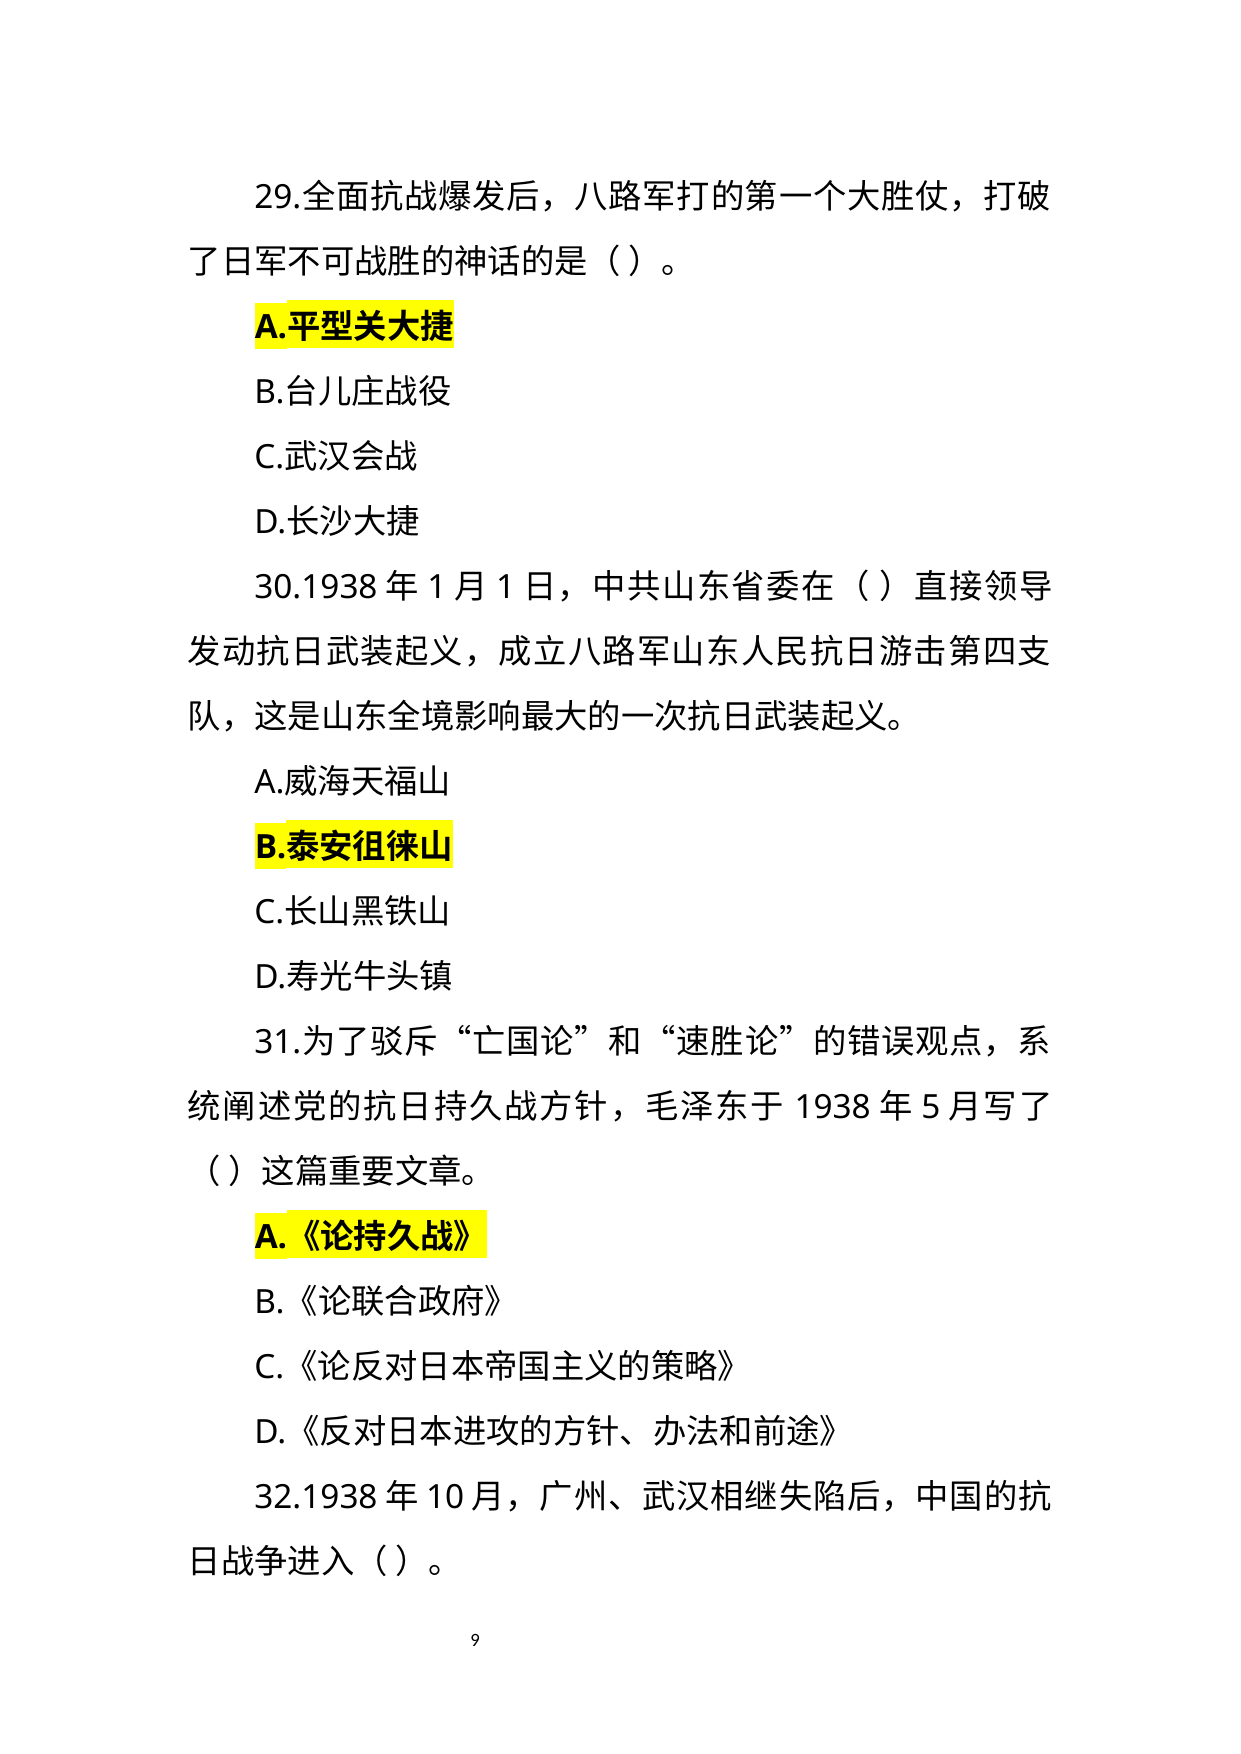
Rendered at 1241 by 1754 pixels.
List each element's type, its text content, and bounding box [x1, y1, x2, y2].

text B.泰安徂徕山 [187, 812, 1053, 877]
text D.寿光牛头镇 [187, 942, 1053, 1007]
text 31.为了驳斥“亡国论”和“速胜论”的错误观点，系统阐述党的抗日持久战方针，毛泽东于1938年5月写了（ ）这篇重要文章。 [187, 1007, 1053, 1202]
text B.《论联合政府》 [187, 1267, 1053, 1332]
text D.长沙大捷 [187, 487, 1053, 552]
text 29.全面抗战爆发后，八路军打的第一个大胜仗，打破了日军不可战胜的神话的是（ ）。 [187, 162, 1053, 292]
text A.《论持久战》 [187, 1202, 1053, 1267]
text C.《论反对日本帝国主义的策略》 [187, 1332, 1053, 1397]
text 30.1938年1月1日，中共山东省委在（ ）直接领导发动抗日武装起义，成立八路军山东人民抗日游击第四支队，这是山东全境影响最大的一次抗日武装起义。 [187, 552, 1053, 747]
text C.长山黑铁山 [187, 877, 1053, 942]
text A.平型关大捷 [187, 292, 1053, 357]
text B.台儿庄战役 [187, 357, 1053, 422]
text A.威海天福山 [187, 747, 1053, 812]
text C.武汉会战 [187, 422, 1053, 487]
text 32.1938年10月，广州、武汉相继失陷后，中国的抗日战争进入（ ）。 [187, 1462, 1053, 1592]
text D.《反对日本进攻的方针、办法和前途》 [187, 1397, 1053, 1462]
